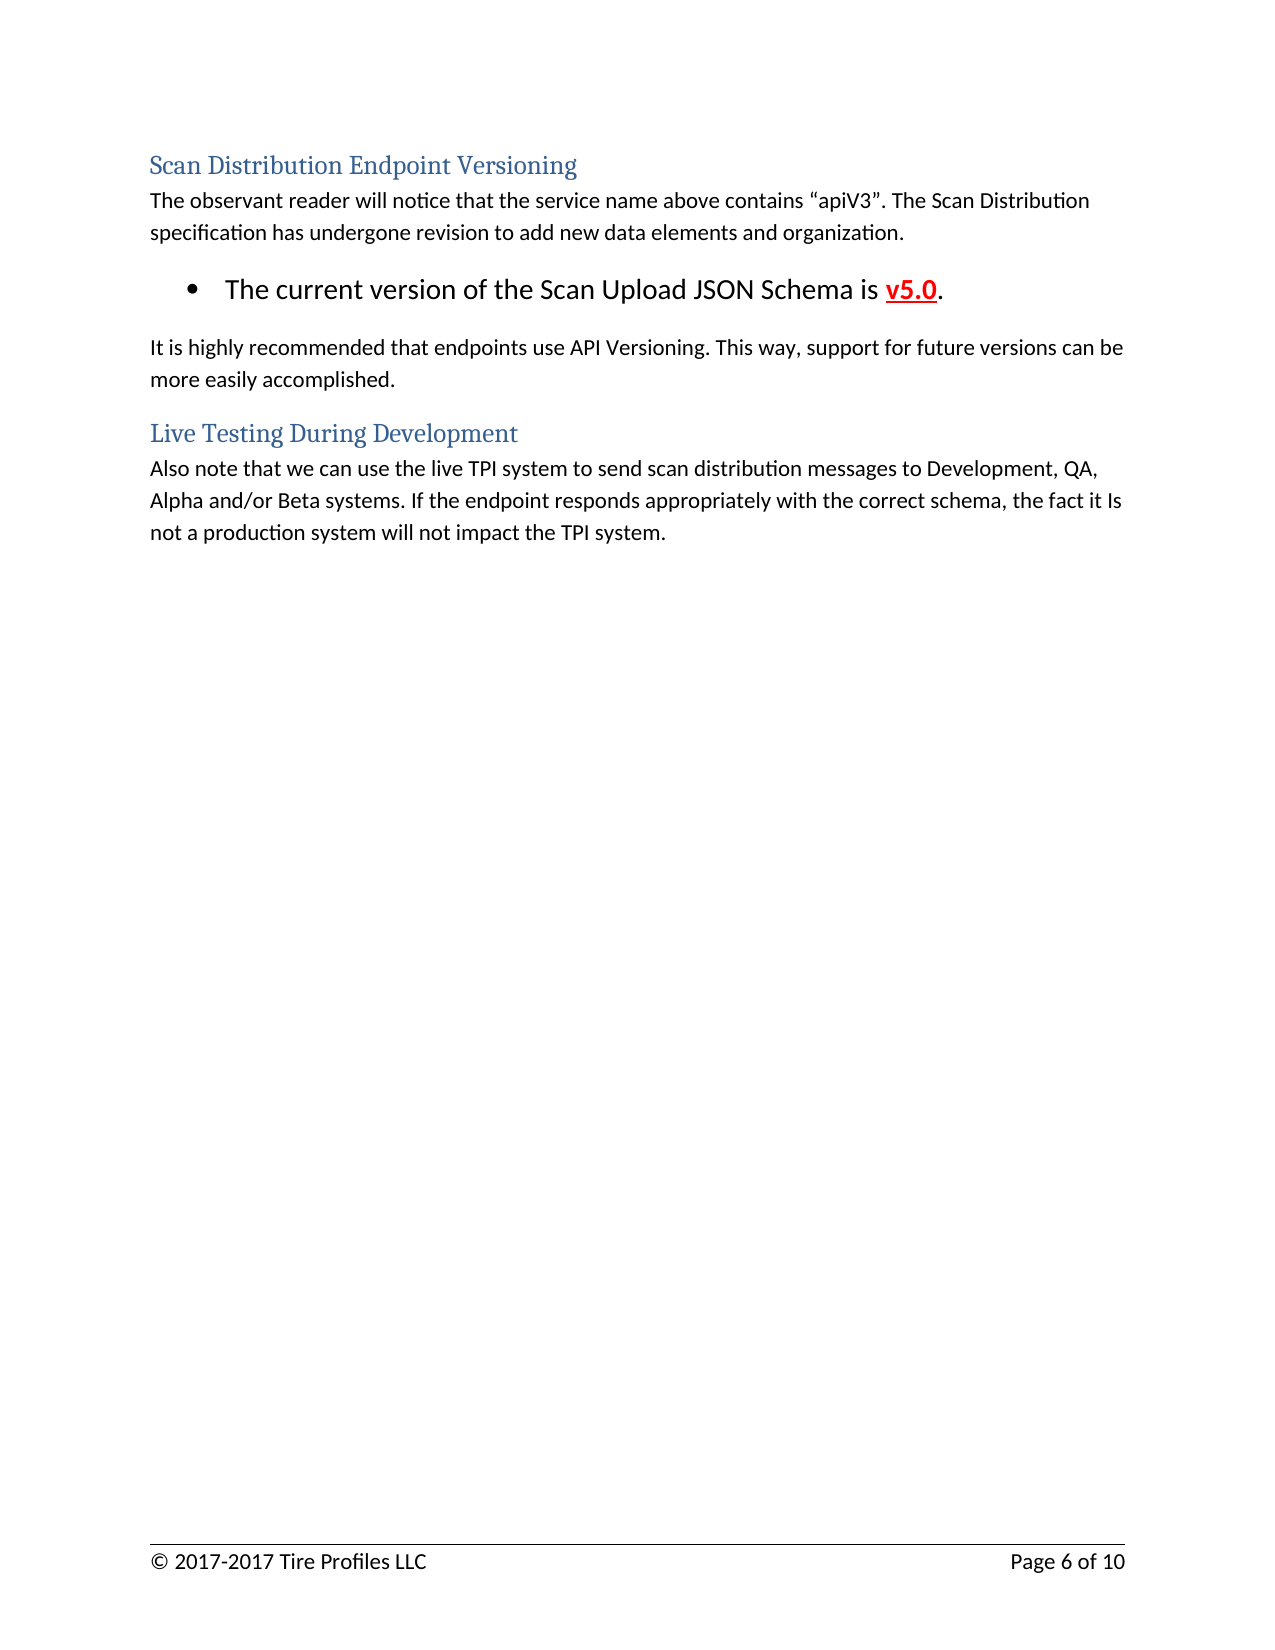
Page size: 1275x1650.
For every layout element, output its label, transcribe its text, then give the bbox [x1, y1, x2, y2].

list The current version of the Scan Upload JSON Schema is v5.0. [187, 271, 1125, 307]
text Also note that we can use the live TPI system to send scan distribution messages to Development, QA, Alpha and/or Beta systems. If the endpoint responds appropriately with the correct schema, the fact it Is not a production system will not impact the TPI system. [150, 454, 1125, 546]
text It is highly recommended that endpoints use API Versioning. This way, support for future versions can be more easily accomplished. [150, 333, 1125, 393]
text The observant reader will notice that the service name above contains “apiV3”. The Scan Distribution specification has undergone revision to add new data elements and organization. [150, 186, 1125, 246]
subtitle Live Testing During Development [150, 418, 1125, 449]
subtitle Scan Distribution Endpoint Versioning [150, 150, 1125, 181]
